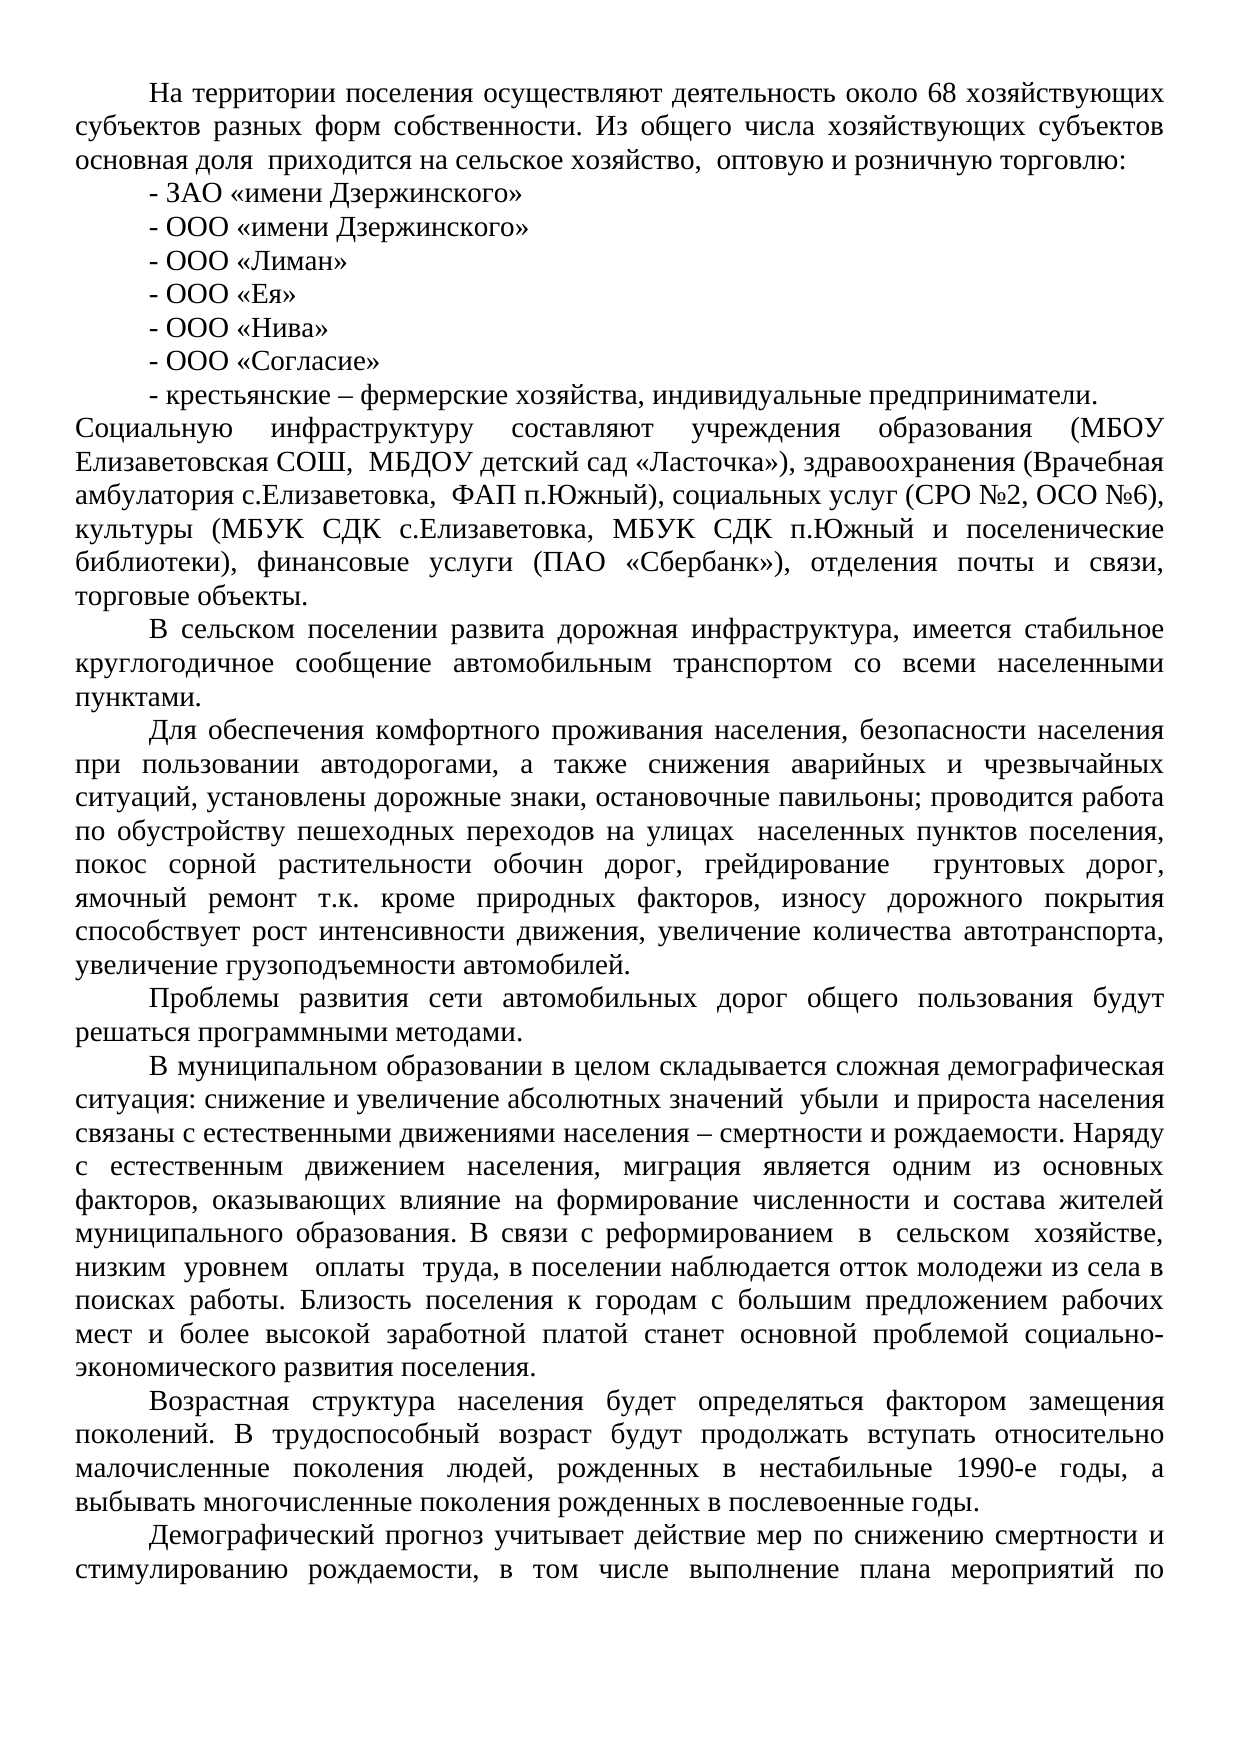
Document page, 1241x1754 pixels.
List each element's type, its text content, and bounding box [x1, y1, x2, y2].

text В сельском поселении развита дорожная инфраструктура, имеется стабильное круглогодичное сообщение автомобильным транспортом со всеми населенными пунктами. [75, 612, 1165, 712]
text На территории поселения осуществляют деятельность около 68 хозяйствующих субъектов разных форм собственности. Из общего числа хозяйствующих субъектов основная доля приходится на сельское хозяйство, оптовую и розничную торговлю: [75, 75, 1165, 176]
text В муниципальном образовании в целом складывается сложная демографическая ситуация: снижение и увеличение абсолютных значений убыли и прироста населения связаны с естественными движениями населения – смертности и рождаемости. Наряду с естественным движением населения, миграция является одним из основных факторов, оказывающих влияние на формирование численности и состава жителей муниципального образования. В связи с реформированием в сельском хозяйстве, низким уровнем оплаты труда, в поселении наблюдается отток молодежи из села в поисках работы. Близость поселения к городам с большим предложением рабочих мест и более высокой заработной платой станет основной проблемой социально-экономического развития поселения. [75, 1048, 1165, 1383]
text - ООО «Лиман» [75, 243, 1165, 276]
text Для обеспечения комфортного проживания населения, безопасности населения при пользовании автодорогами, а также снижения аварийных и чрезвычайных ситуаций, установлены дорожные знаки, остановочные павильоны; проводится работа по обустройству пешеходных переходов на улицах населенных пунктов поселения, покос сорной растительности обочин дорог, грейдирование грунтовых дорог, ямочный ремонт т.к. кроме природных факторов, износу дорожного покрытия способствует рост интенсивности движения, увеличение количества автотранспорта, увеличение грузоподъемности автомобилей. [75, 712, 1165, 981]
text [75, 1517, 1165, 1584]
text - ООО «имени Дзержинского» [75, 209, 1165, 243]
text - крестьянские – фермерские хозяйства, индивидуальные предприниматели. [75, 377, 1165, 410]
text - ООО «Ея» [75, 276, 1165, 310]
text - ООО «Согласие» [75, 343, 1165, 377]
text Социальную инфраструктуру составляют учреждения образования (МБОУ Елизаветовская СОШ, МБДОУ детский сад «Ласточка»), здравоохранения (Врачебная амбулатория с.Елизаветовка, ФАП п.Южный), социальных услуг (СРО №2, ОСО №6), культуры (МБУК СДК с.Елизаветовка, МБУК СДК п.Южный и поселенические библиотеки), финансовые услуги (ПАО «Сбербанк»), отделения почты и связи, торговые объекты. [75, 410, 1165, 612]
text - ЗАО «имени Дзержинского» [75, 176, 1165, 209]
text Возрастная структура населения будет определяться фактором замещения поколений. В трудоспособный возраст будут продолжать вступать относительно малочисленные поколения людей, рожденных в нестабильные 1990-е годы, а выбывать многочисленные поколения рожденных в послевоенные годы. [75, 1383, 1165, 1517]
text - ООО «Нива» [75, 310, 1165, 343]
text Проблемы развития сети автомобильных дорог общего пользования будут решаться программными методами. [75, 981, 1165, 1048]
